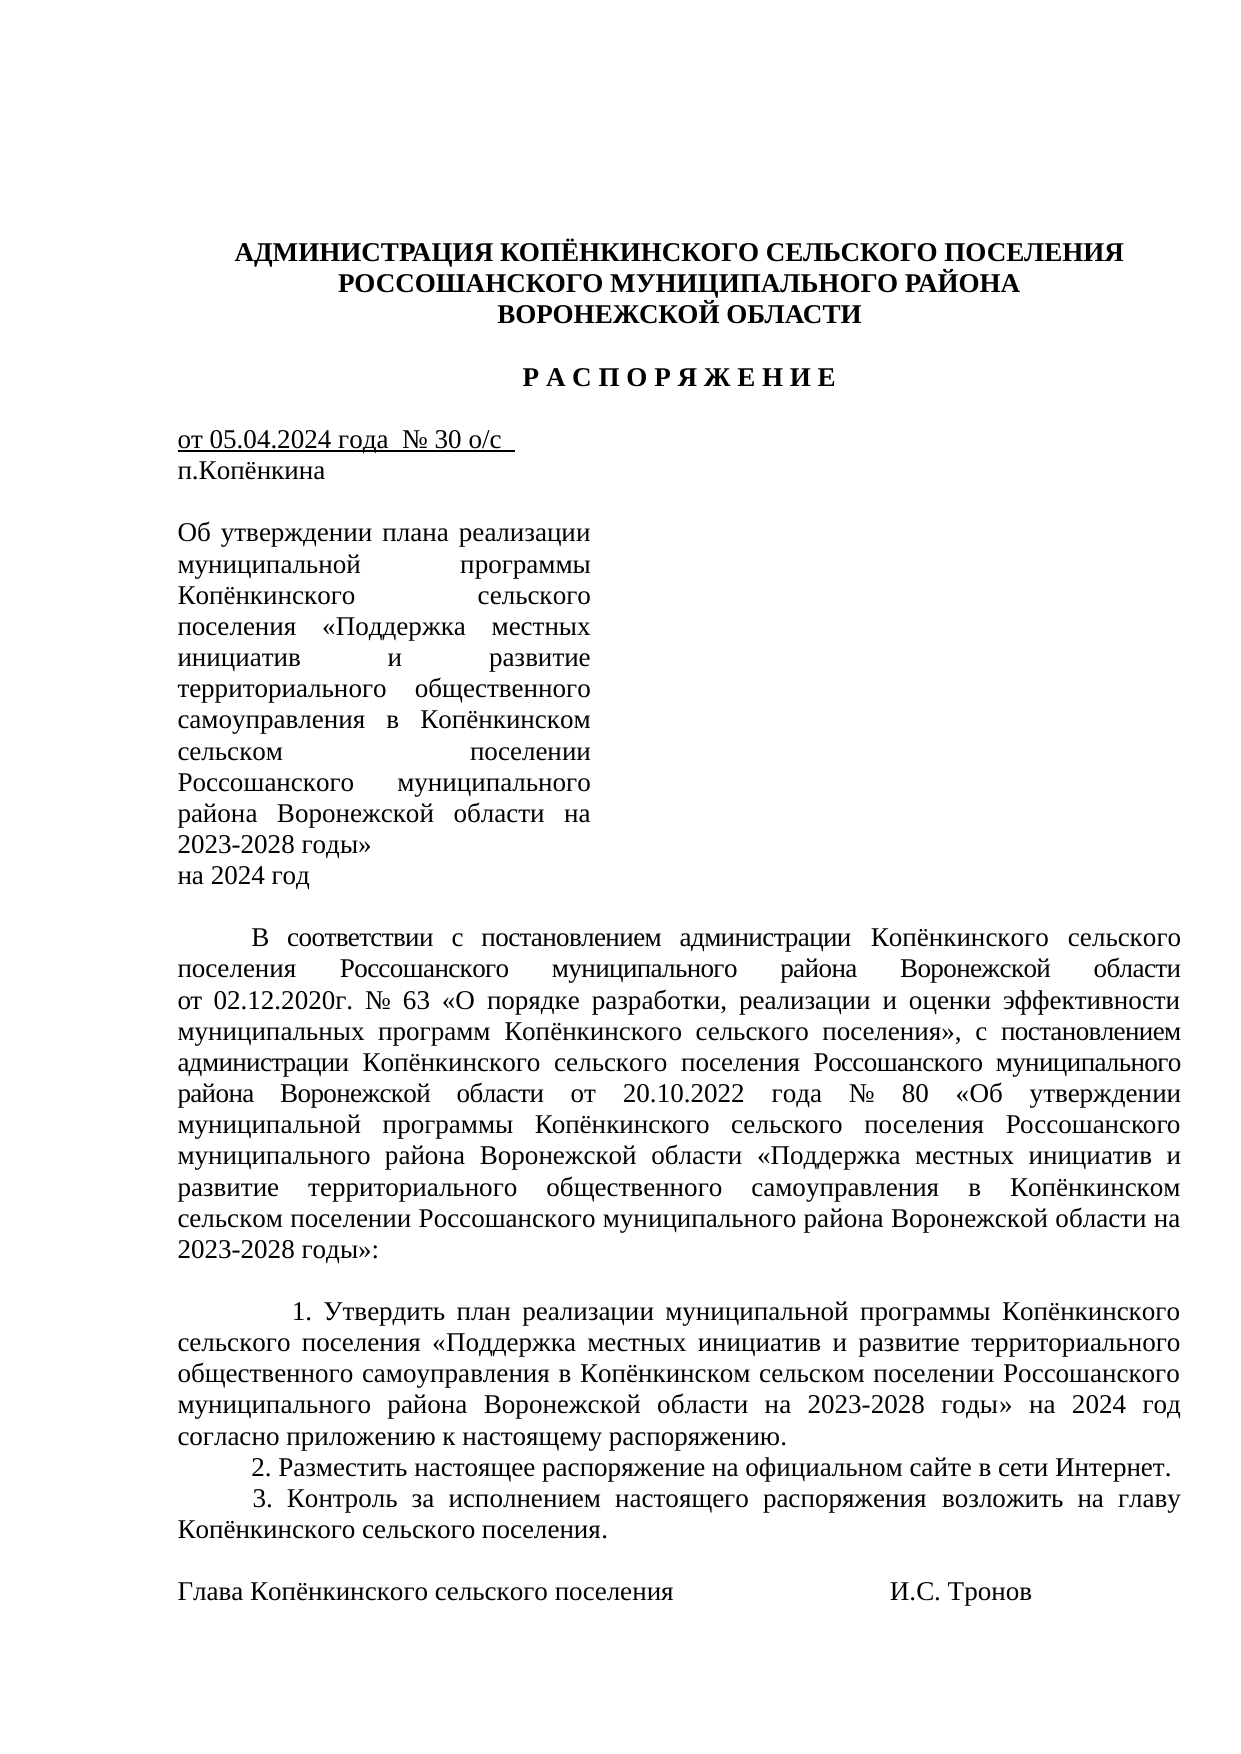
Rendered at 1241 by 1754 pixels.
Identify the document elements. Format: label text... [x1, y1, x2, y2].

text 1. Утвердить план реализации муниципальной программы Копёнкинского сельского поселения «Поддержка местных инициатив и развитие территориального общественного самоуправления в Копёнкинском сельском поселении Россошанского муниципального района Воронежской области на 2023-2028 годы» на 2024 год согласно приложению к настоящему распоряжению. [177, 1295, 1181, 1451]
text 3. Контроль за исполнением настоящего распоряжения возложить на главу Копёнкинского сельского поселения. [177, 1482, 1181, 1544]
text от 05.04.2024 года № 30 о/с [177, 423, 1181, 454]
subtitle ВОРОНЕЖСКОЙ ОБЛАСТИ [177, 298, 1181, 330]
text 2. Разместить настоящее распоряжение на официальном сайте в сети Интернет. [177, 1451, 1181, 1482]
text В соответствии с постановлением администрации Копёнкинского сельского поселения Россошанского муниципального района Воронежской области от 02.12.2020г. № 63 «О порядке разработки, реализации и оценки эффективности муниципальных программ Копёнкинского сельского поселения», с постановлением администрации Копёнкинского сельского поселения Россошанского муниципального района Воронежской области от 20.10.2022 года № 80 «Об утверждении муниципальной программы Копёнкинского сельского поселения Россошанского муниципального района Воронежской области «Поддержка местных инициатив и развитие территориального общественного самоуправления в Копёнкинском сельском поселении Россошанского муниципального района Воронежской области на 2023-2028 годы»: [177, 921, 1181, 1264]
subtitle Р А С П О Р Я Ж Е Н И Е [177, 361, 1181, 392]
text Об утверждении плана реализации муниципальной программы Копёнкинского сельского поселения «Поддержка местных инициатив и развитие территориального общественного самоуправления в Копёнкинском сельском поселении Россошанского муниципального района Воронежской области на 2023-2028 годы» [177, 517, 591, 859]
text на 2024 год [177, 859, 591, 890]
subtitle РОССОШАНСКОГО МУНИЦИПАЛЬНОГО РАЙОНА [177, 267, 1181, 298]
text п.Копёнкина [177, 454, 1152, 485]
subtitle АДМИНИСТРАЦИЯ КОПЁНКИНСКОГО СЕЛЬСКОГО ПОСЕЛЕНИЯ [177, 236, 1181, 267]
text Глава Копёнкинского сельского поселения И.С. Тронов [177, 1576, 1181, 1607]
